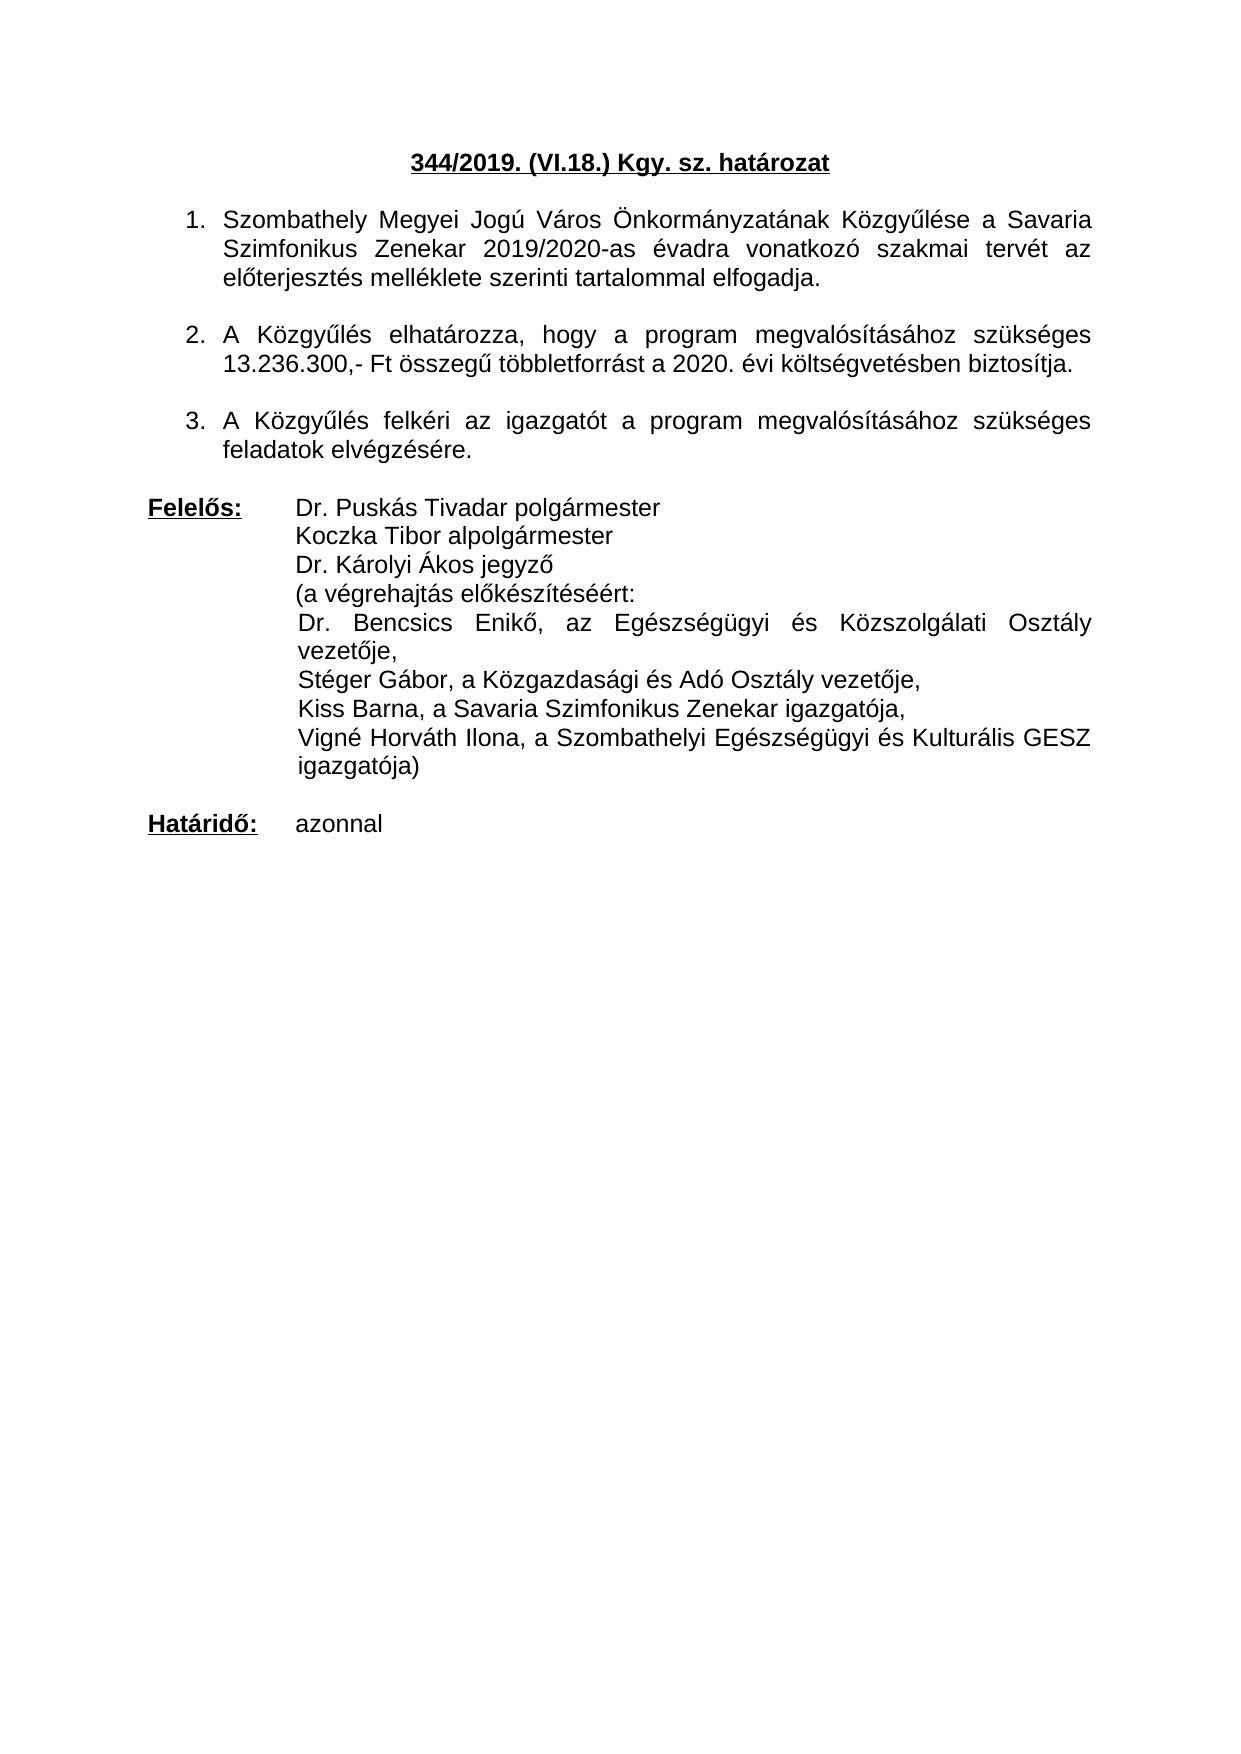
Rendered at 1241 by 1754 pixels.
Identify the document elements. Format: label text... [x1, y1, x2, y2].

text Dr. Bencsics Enikő, az Egészségügyi és Közszolgálati Osztály vezetője, [148, 608, 1093, 665]
text Koczka Tibor alpolgármester [148, 521, 1093, 550]
text Felelős: Dr. Puskás Tivadar polgármester [148, 493, 1093, 521]
list A Közgyűlés elhatározza, hogy a program megvalósításához szükséges 13.236.300,- Ft összegű többletforrást a 2020. évi költségvetésben biztosítja. [185, 320, 1093, 378]
list Szombathely Megyei Jogú Város Önkormányzatának Közgyűlése a Savaria Szimfonikus Zenekar 2019/2020-as évadra vonatkozó szakmai tervét az előterjesztés melléklete szerinti tartalommal elfogadja. [185, 205, 1093, 291]
text Vigné Horváth Ilona, a Szombathelyi Egészségügyi és Kulturális GESZ igazgatója) [148, 723, 1093, 780]
text Határidő: azonnal [148, 809, 1093, 838]
list A Közgyűlés felkéri az igazgatót a program megvalósításához szükséges feladatok elvégzésére. [185, 406, 1093, 464]
text (a végrehajtás előkészítéséért: [148, 579, 1093, 608]
text Kiss Barna, a Savaria Szimfonikus Zenekar igazgatója, [148, 694, 1093, 723]
text 344/2019. (VI.18.) Kgy. sz. határozat [148, 148, 1093, 176]
text Dr. Károlyi Ákos jegyző [148, 550, 1093, 579]
text Stéger Gábor, a Közgazdasági és Adó Osztály vezetője, [148, 665, 1093, 694]
